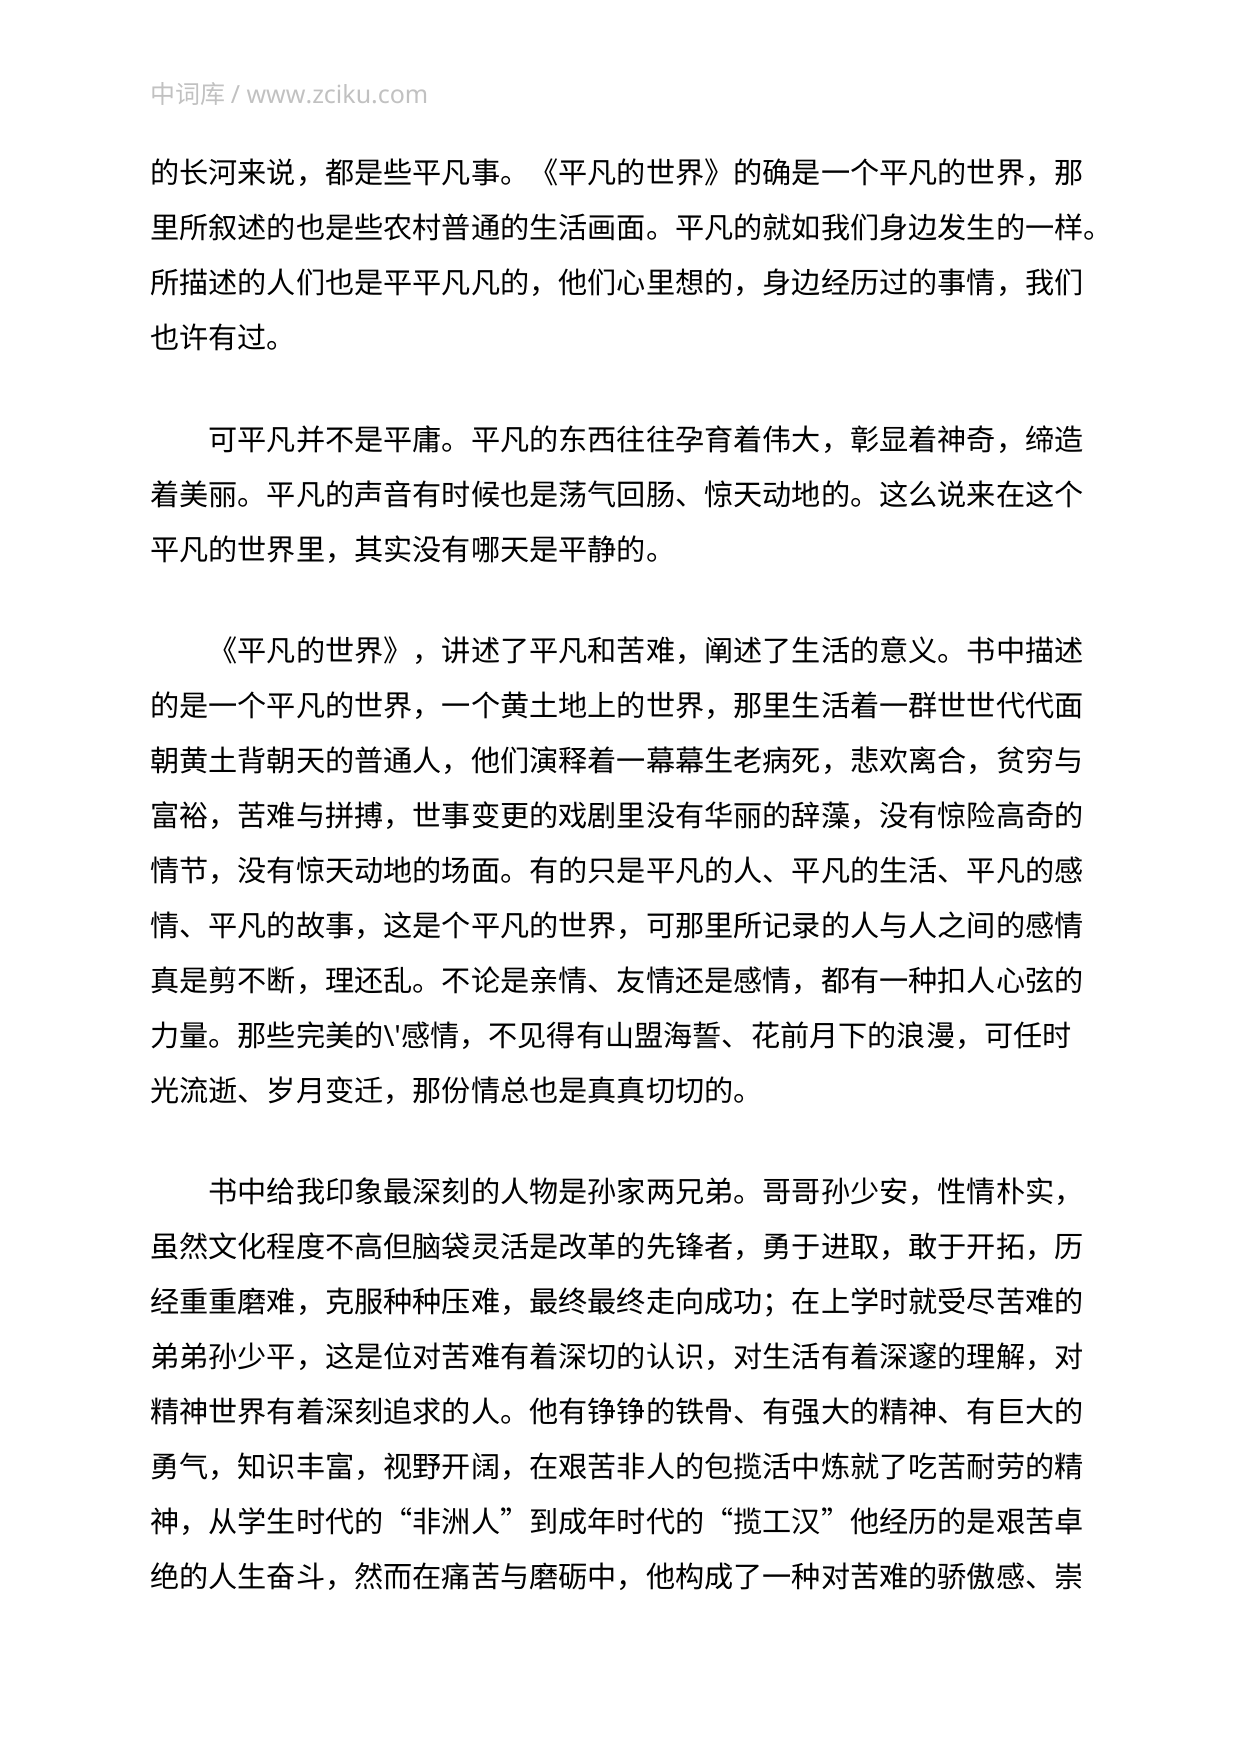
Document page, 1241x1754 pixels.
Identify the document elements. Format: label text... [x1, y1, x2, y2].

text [150, 150, 1090, 357]
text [150, 1169, 1090, 1596]
text 《平凡的世界》，讲述了平凡和苦难，阐述了生活的意义。书中描述的是一个平凡的世界，一个黄土地上的世界，那里生活着一群世世代代面朝黄土背朝天的普通人，他们演释着一幕幕生老病死，悲欢离合，贫穷与富裕，苦难与拼搏，世事变更的戏剧里没有华丽的辞藻，没有惊险高奇的情节，没有惊天动地的场面。有的只是平凡的人、平凡的生活、平凡的感情、平凡的故事，这是个平凡的世界，可那里所记录的人与人之间的感情真是剪不断，理还乱。不论是亲情、友情还是感情，都有一种扣人心弦的力量。那些完美的\'感情，不见得有山盟海誓、花前月下的浪漫，可任时光流逝、岁月变迁，那份情总也是真真切切的。 [150, 628, 1090, 1109]
text 可平凡并不是平庸。平凡的东西往往孕育着伟大，彰显着神奇，缔造着美丽。平凡的声音有时候也是荡气回肠、惊天动地的。这么说来在这个平凡的世界里，其实没有哪天是平静的。 [150, 416, 1090, 568]
